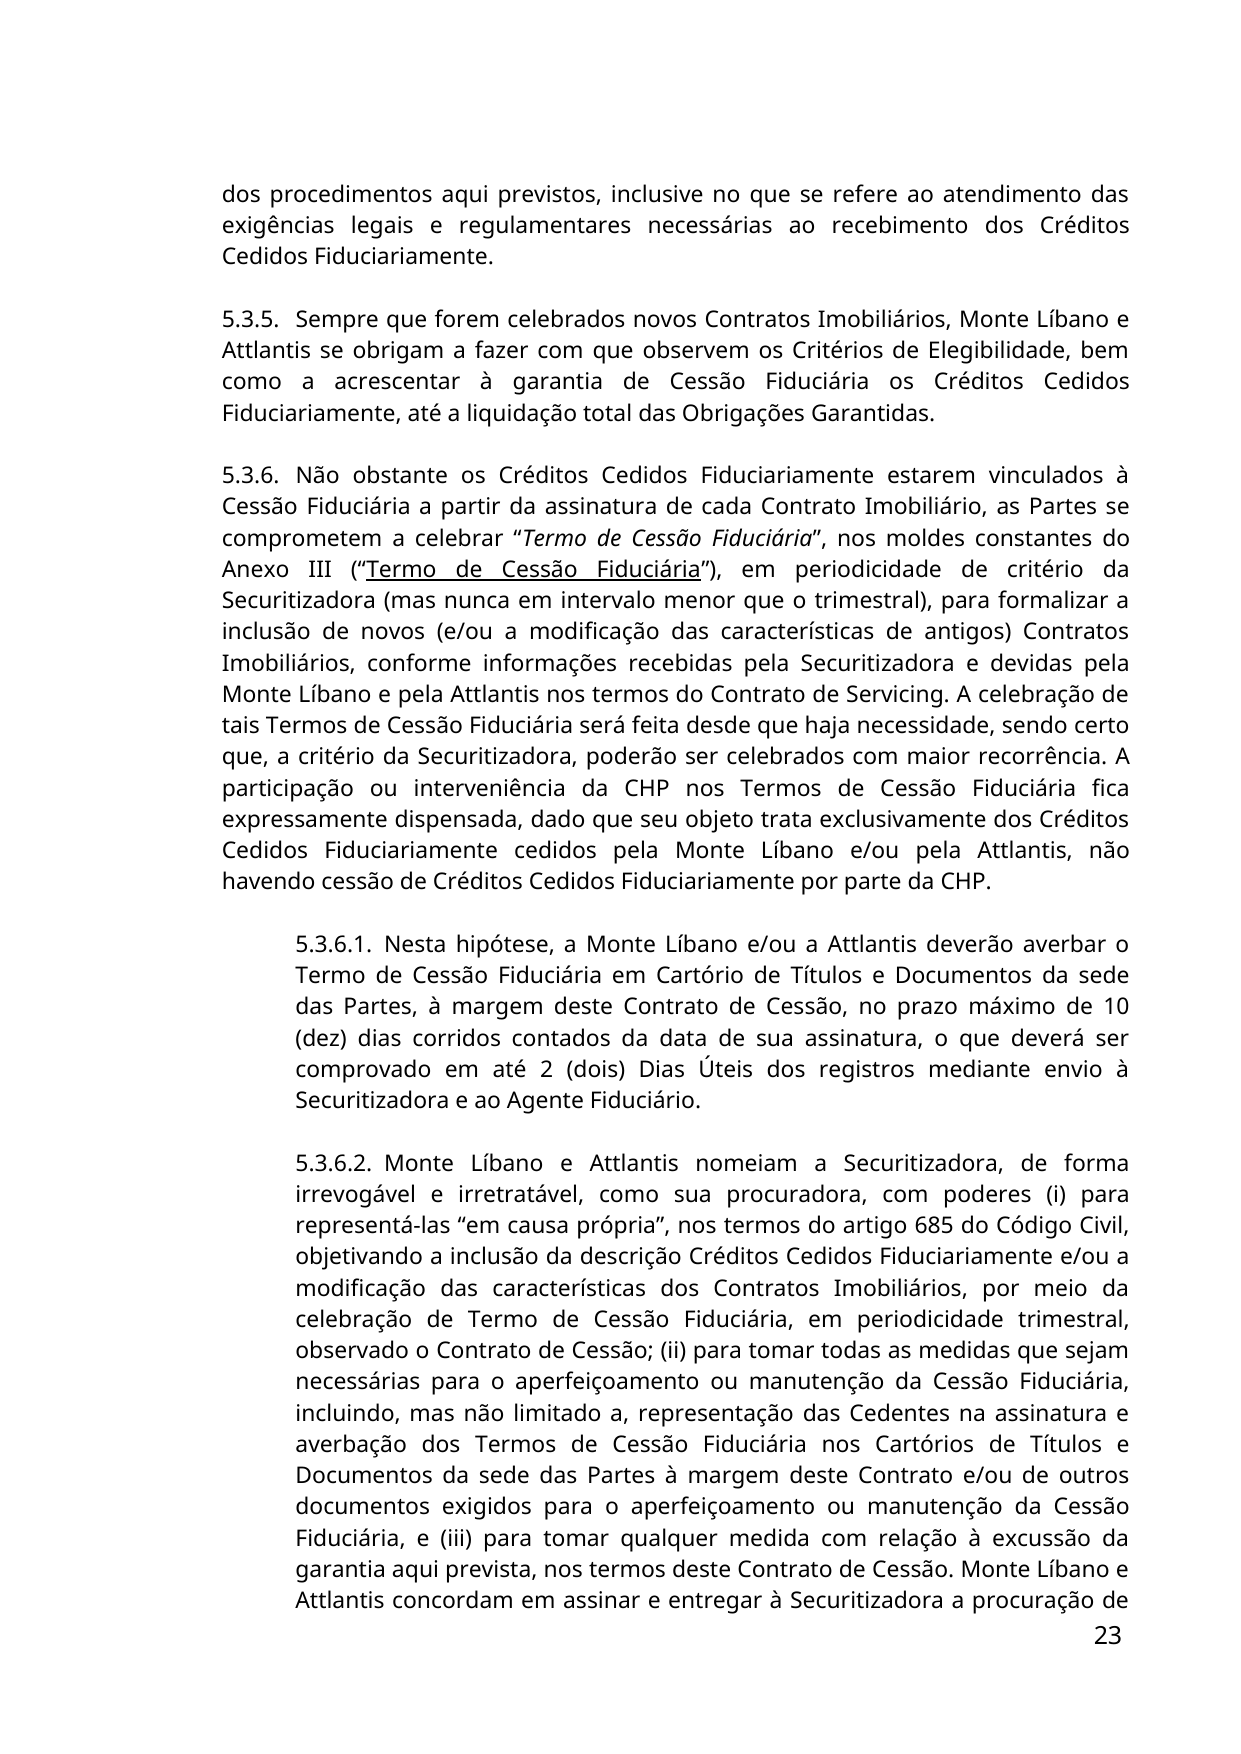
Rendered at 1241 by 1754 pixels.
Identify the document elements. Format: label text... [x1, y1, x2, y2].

text 5.3.6. Não obstante os Créditos Cedidos Fiduciariamente estarem vinculados à Cessão Fiduciária a partir da assinatura de cada Contrato Imobiliário, as Partes se comprometem a celebrar “Termo de Cessão Fiduciária”, nos moldes constantes do Anexo III (“Termo de Cessão Fiduciária”), em periodicidade de critério da Securitizadora (mas nunca em intervalo menor que o trimestral), para formalizar a inclusão de novos (e/ou a modificação das características de antigos) Contratos Imobiliários, conforme informações recebidas pela Securitizadora e devidas pela Monte Líbano e pela Attlantis nos termos do Contrato de Servicing. A celebração de tais Termos de Cessão Fiduciária será feita desde que haja necessidade, sendo certo que, a critério da Securitizadora, poderão ser celebrados com maior recorrência. A participação ou interveniência da CHP nos Termos de Cessão Fiduciária fica expressamente dispensada, dado que seu objeto trata exclusivamente dos Créditos Cedidos Fiduciariamente cedidos pela Monte Líbano e/ou pela Attlantis, não havendo cessão de Créditos Cedidos Fiduciariamente por parte da CHP. [222, 458, 1131, 896]
text 5.3.6.1. Nesta hipótese, a Monte Líbano e/ou a Attlantis deverão averbar o Termo de Cessão Fiduciária em Cartório de Títulos e Documentos da sede das Partes, à margem deste Contrato de Cessão, no prazo máximo de 10 (dez) dias corridos contados da data de sua assinatura, o que deverá ser comprovado em até 2 (dois) Dias Úteis dos registros mediante envio à Securitizadora e ao Agente Fiduciário. [295, 927, 1131, 1115]
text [222, 177, 1131, 271]
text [295, 1146, 1131, 1615]
text 5.3.5. Sempre que forem celebrados novos Contratos Imobiliários, Monte Líbano e Attlantis se obrigam a fazer com que observem os Critérios de Elegibilidade, bem como a acrescentar à garantia de Cessão Fiduciária os Créditos Cedidos Fiduciariamente, até a liquidação total das Obrigações Garantidas. [222, 302, 1131, 427]
